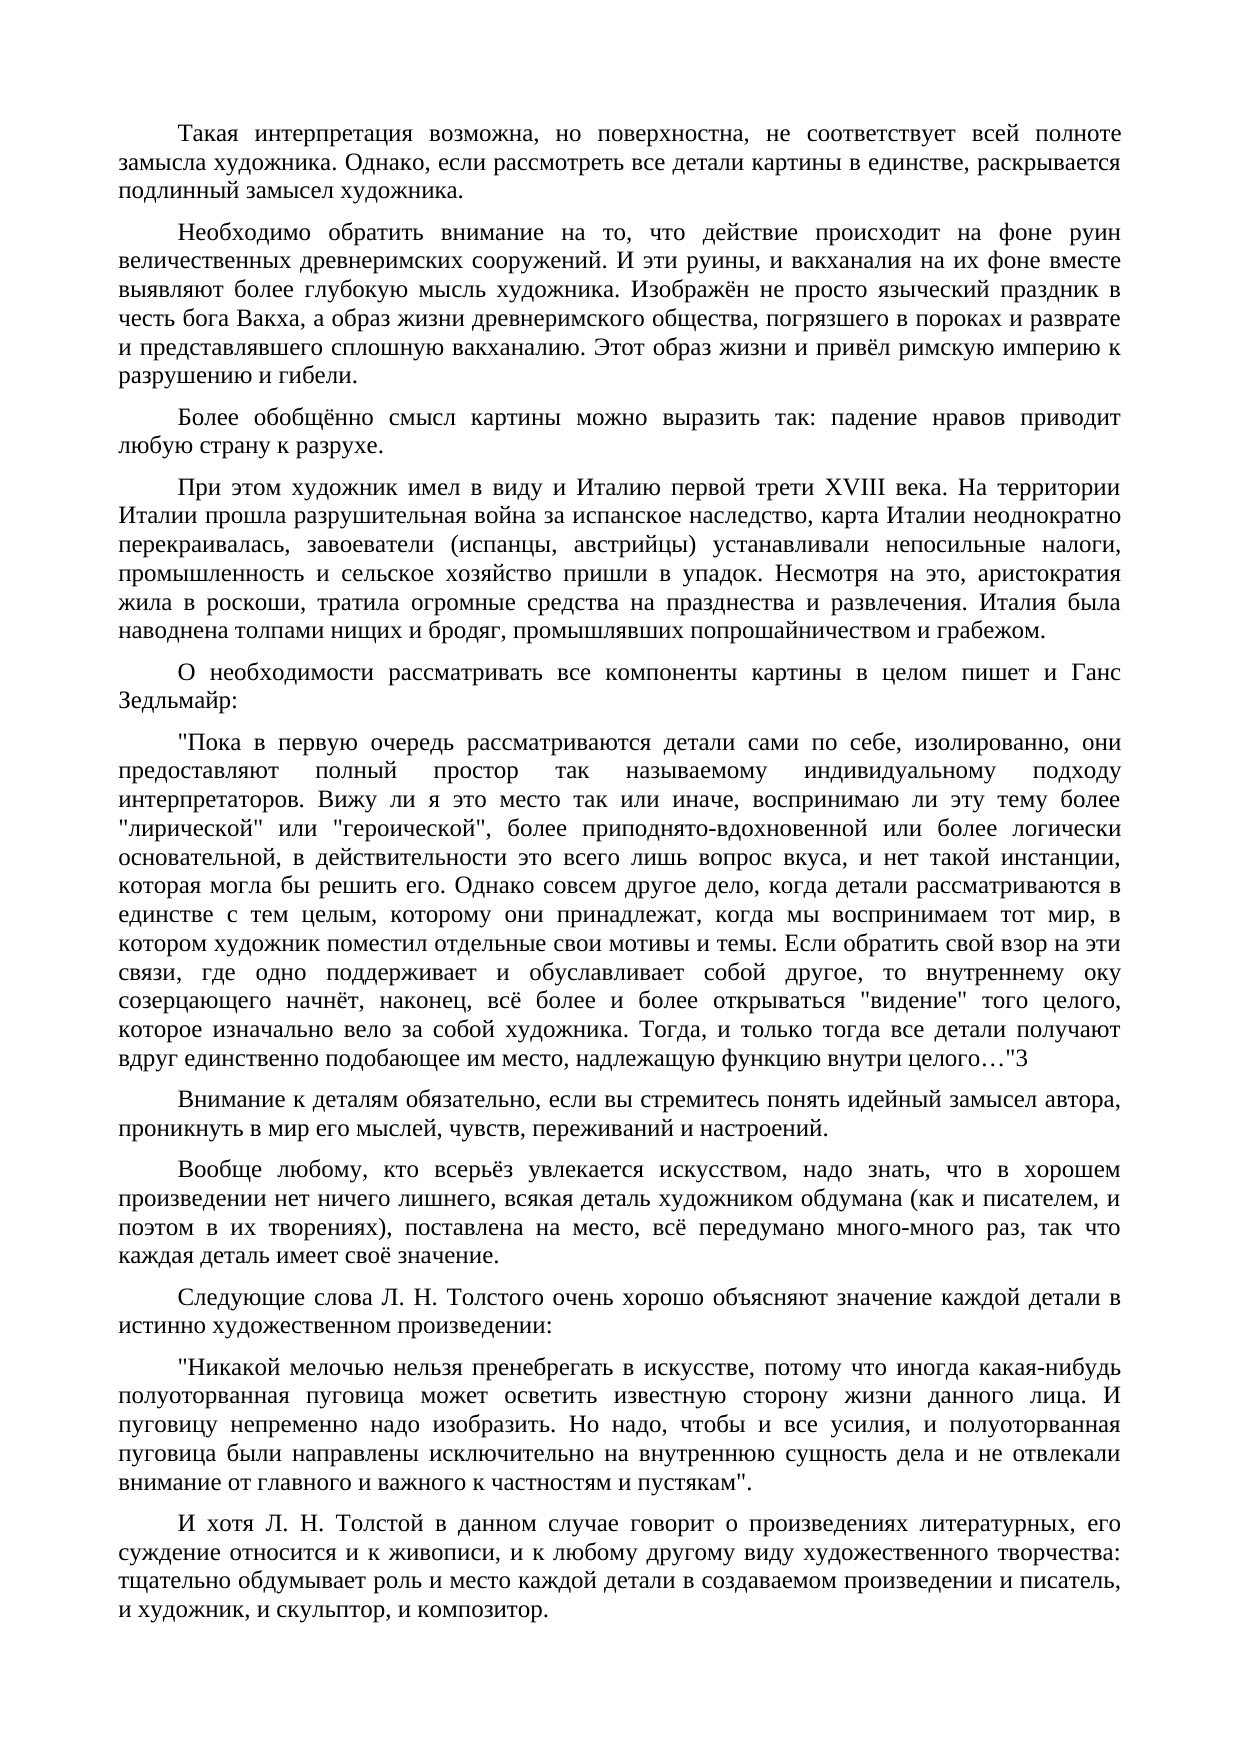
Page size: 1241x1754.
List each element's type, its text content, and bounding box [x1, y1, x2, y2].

text И хотя Л. Н. Толстой в данном случае говорит о произведениях литературных, его суждение относится и к живописи, и к любому другому виду художественного творчества: тщательно обдумывает роль и место каждой детали в создаваемом произведении и писатель, и художник, и скульптор, и композитор. [118, 1508, 1122, 1623]
text При этом художник имел в виду и Италию первой трети XVIII века. На территории Италии прошла разрушительная война за испанское наследство, карта Италии неоднократно перекраивалась, завоеватели (испанцы, австрийцы) устанавливали непосильные налоги, промышленность и сельское хозяйство пришли в упадок. Несмотря на это, аристократия жила в роскоши, тратила огромные средства на празднества и развлечения. Италия была наводнена толпами нищих и бродяг, промышлявших попрошайничеством и грабежом. [118, 472, 1122, 644]
text Такая интерпретация возможна, но поверхностна, не соответствует всей полноте замысла художника. Однако, если рассмотреть все детали картины в единстве, раскрывается подлинный замысел художника. [118, 118, 1122, 204]
text Необходимо обратить внимание на то, что действие происходит на фоне руин величественных древнеримских сооружений. И эти руины, и вакханалия на их фоне вместе выявляют более глубокую мысль художника. Изображён не просто языческий праздник в честь бога Вакха, а образ жизни древнеримского общества, погрязшего в пороках и разврате и представлявшего сплошную вакханалию. Этот образ жизни и привёл римскую империю к разрушению и гибели. [118, 217, 1122, 389]
text "Пока в первую очередь рассматриваются детали сами по себе, изолированно, они предоставляют полный простор так называемому индивидуальному подходу интерпретаторов. Вижу ли я это место так или иначе, воспринимаю ли эту тему более "лирической" или "героической", более приподнято-вдохновенной или более логически основательной, в действительности это всего лишь вопрос вкуса, и нет такой инстанции, которая могла бы решить его. Однако совсем другое дело, когда детали рассматриваются в единстве с тем целым, которому они принадлежат, когда мы воспринимаем тот мир, в котором художник поместил отдельные свои мотивы и темы. Если обратить свой взор на эти связи, где одно поддерживает и обуславливает собой другое, то внутреннему оку созерцающего начнёт, наконец, всё более и более открываться "видение" того целого, которое изначально вело за собой художника. Тогда, и только тогда все детали получают вдруг единственно подобающее им место, надлежащую функцию внутри целого…"3 [118, 727, 1122, 1072]
text Следующие слова Л. Н. Толстого очень хорошо объясняют значение каждой детали в истинно художественном произведении: [118, 1282, 1122, 1339]
text "Никакой мелочью нельзя пренебрегать в искусстве, потому что иногда какая-нибудь полуоторванная пуговица может осветить известную сторону жизни данного лица. И пуговицу непременно надо изобразить. Но надо, чтобы и все усилия, и полуоторванная пуговица были направлены исключительно на внутреннюю сущность дела и не отвлекали внимание от главного и важного к частностям и пустякам". [118, 1352, 1122, 1496]
text Вообще любому, кто всерьёз увлекается искусством, надо знать, что в хорошем произведении нет ничего лишнего, всякая деталь художником обдумана (как и писателем, и поэтом в их творениях), поставлена на место, всё передумано много-много раз, так что каждая деталь имеет своё значение. [118, 1154, 1122, 1269]
text Внимание к деталям обязательно, если вы стремитесь понять идейный замысел автора, проникнуть в мир его мыслей, чувств, переживаний и настроений. [118, 1084, 1122, 1142]
text Более обобщённо смысл картины можно выразить так: падение нравов приводит любую страну к разрухе. [118, 402, 1122, 459]
text О необходимости рассматривать все компоненты картины в целом пишет и Ганс Зедльмайр: [118, 657, 1122, 714]
